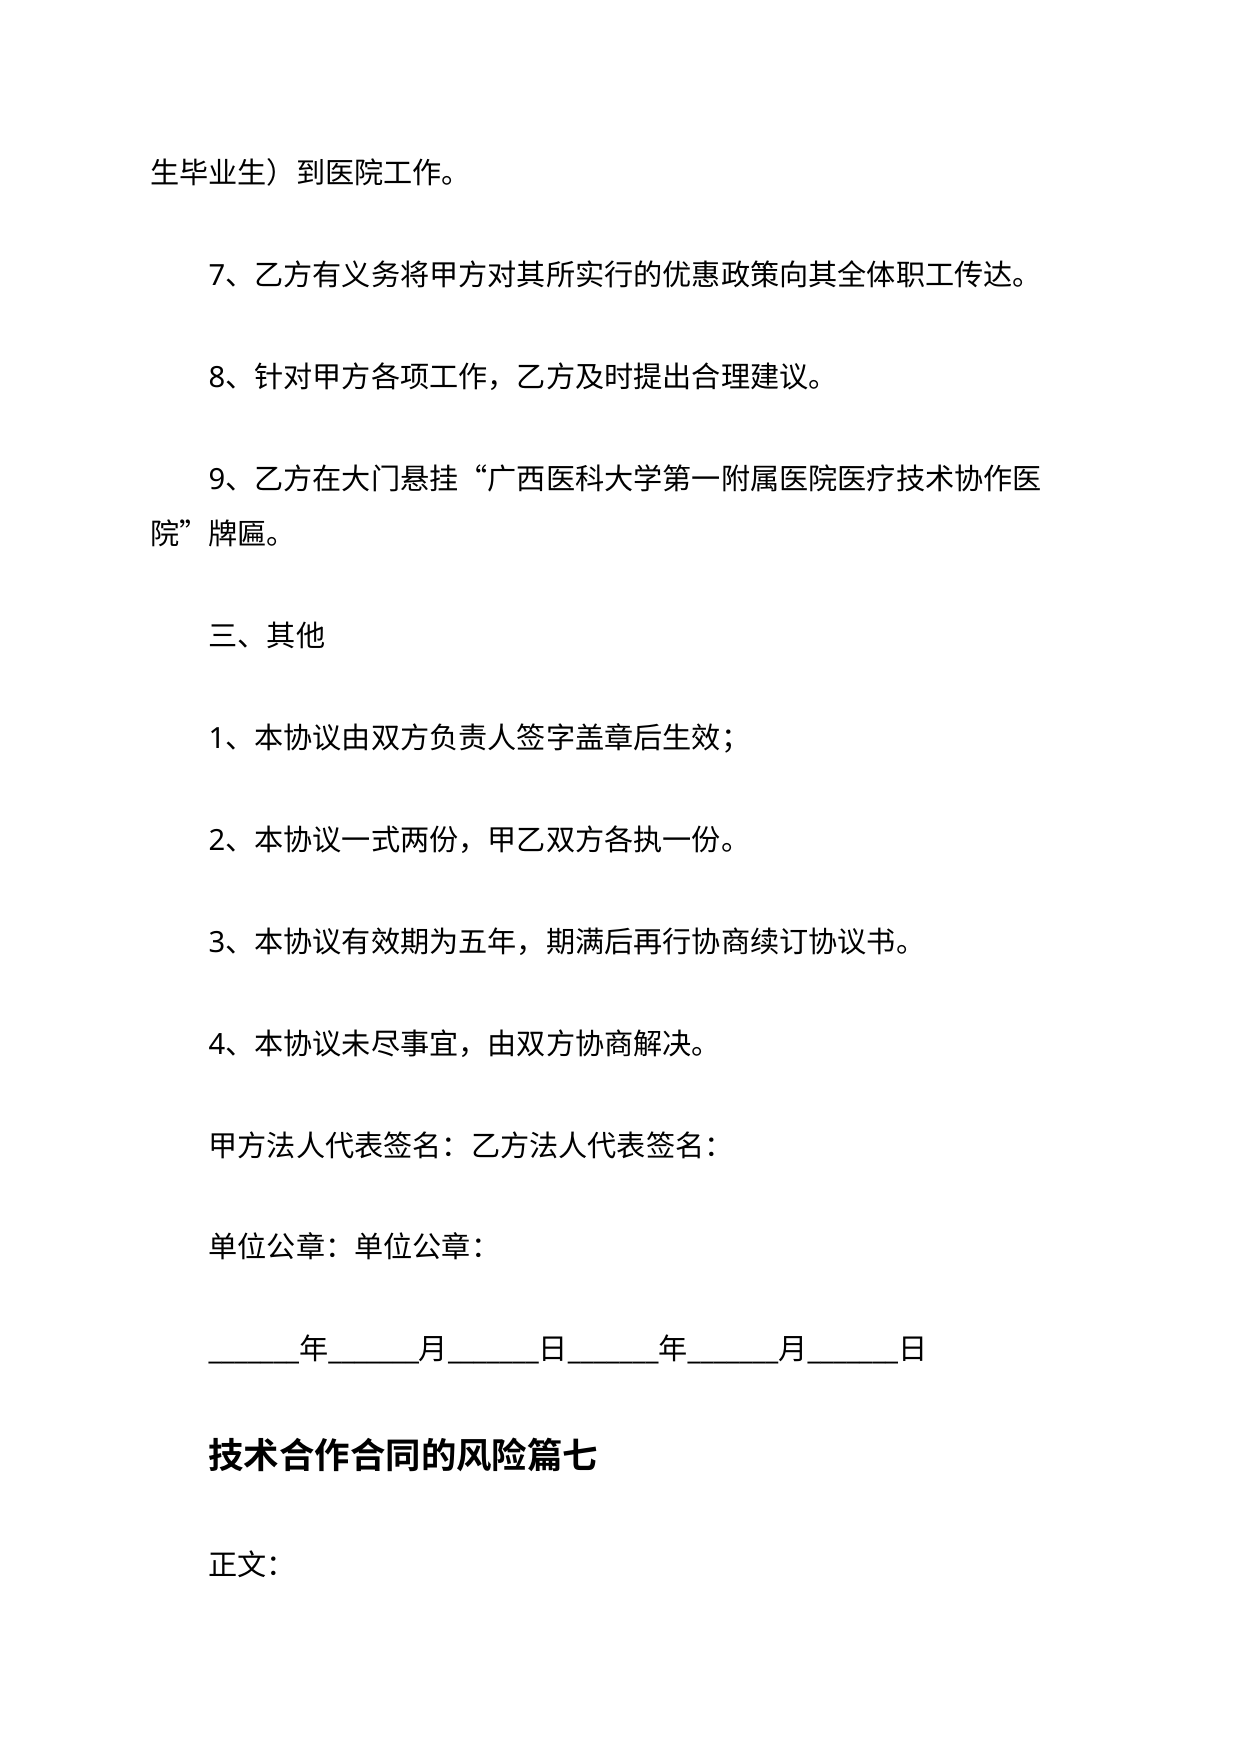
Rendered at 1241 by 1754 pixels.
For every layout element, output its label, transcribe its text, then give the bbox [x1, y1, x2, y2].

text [150, 150, 1090, 192]
text 2、本协议一式两份，甲乙双方各执一份。 [150, 816, 1090, 859]
text 9、乙方在大门悬挂“广西医科大学第一附属医院医疗技术协作医院”牌匾。 [150, 456, 1090, 553]
text 三、其他 [150, 612, 1090, 655]
text 4、本协议未尽事宜，由双方协商解决。 [150, 1020, 1090, 1063]
text 8、针对甲方各项工作，乙方及时提出合理建议。 [150, 354, 1090, 396]
text 7、乙方有义务将甲方对其所实行的优惠政策向其全体职工传达。 [150, 252, 1090, 294]
text 单位公章：单位公章： [150, 1224, 1090, 1266]
text 甲方法人代表签名：乙方法人代表签名： [150, 1122, 1090, 1164]
text _______年_______月_______日_______年_______月_______日 [150, 1326, 1090, 1368]
text 正文： [150, 1541, 1090, 1583]
text 1、本协议由双方负责人签字盖章后生效； [150, 714, 1090, 757]
text 技术合作合同的风险篇七 [150, 1428, 1090, 1479]
text 3、本协议有效期为五年，期满后再行协商续订协议书。 [150, 918, 1090, 961]
